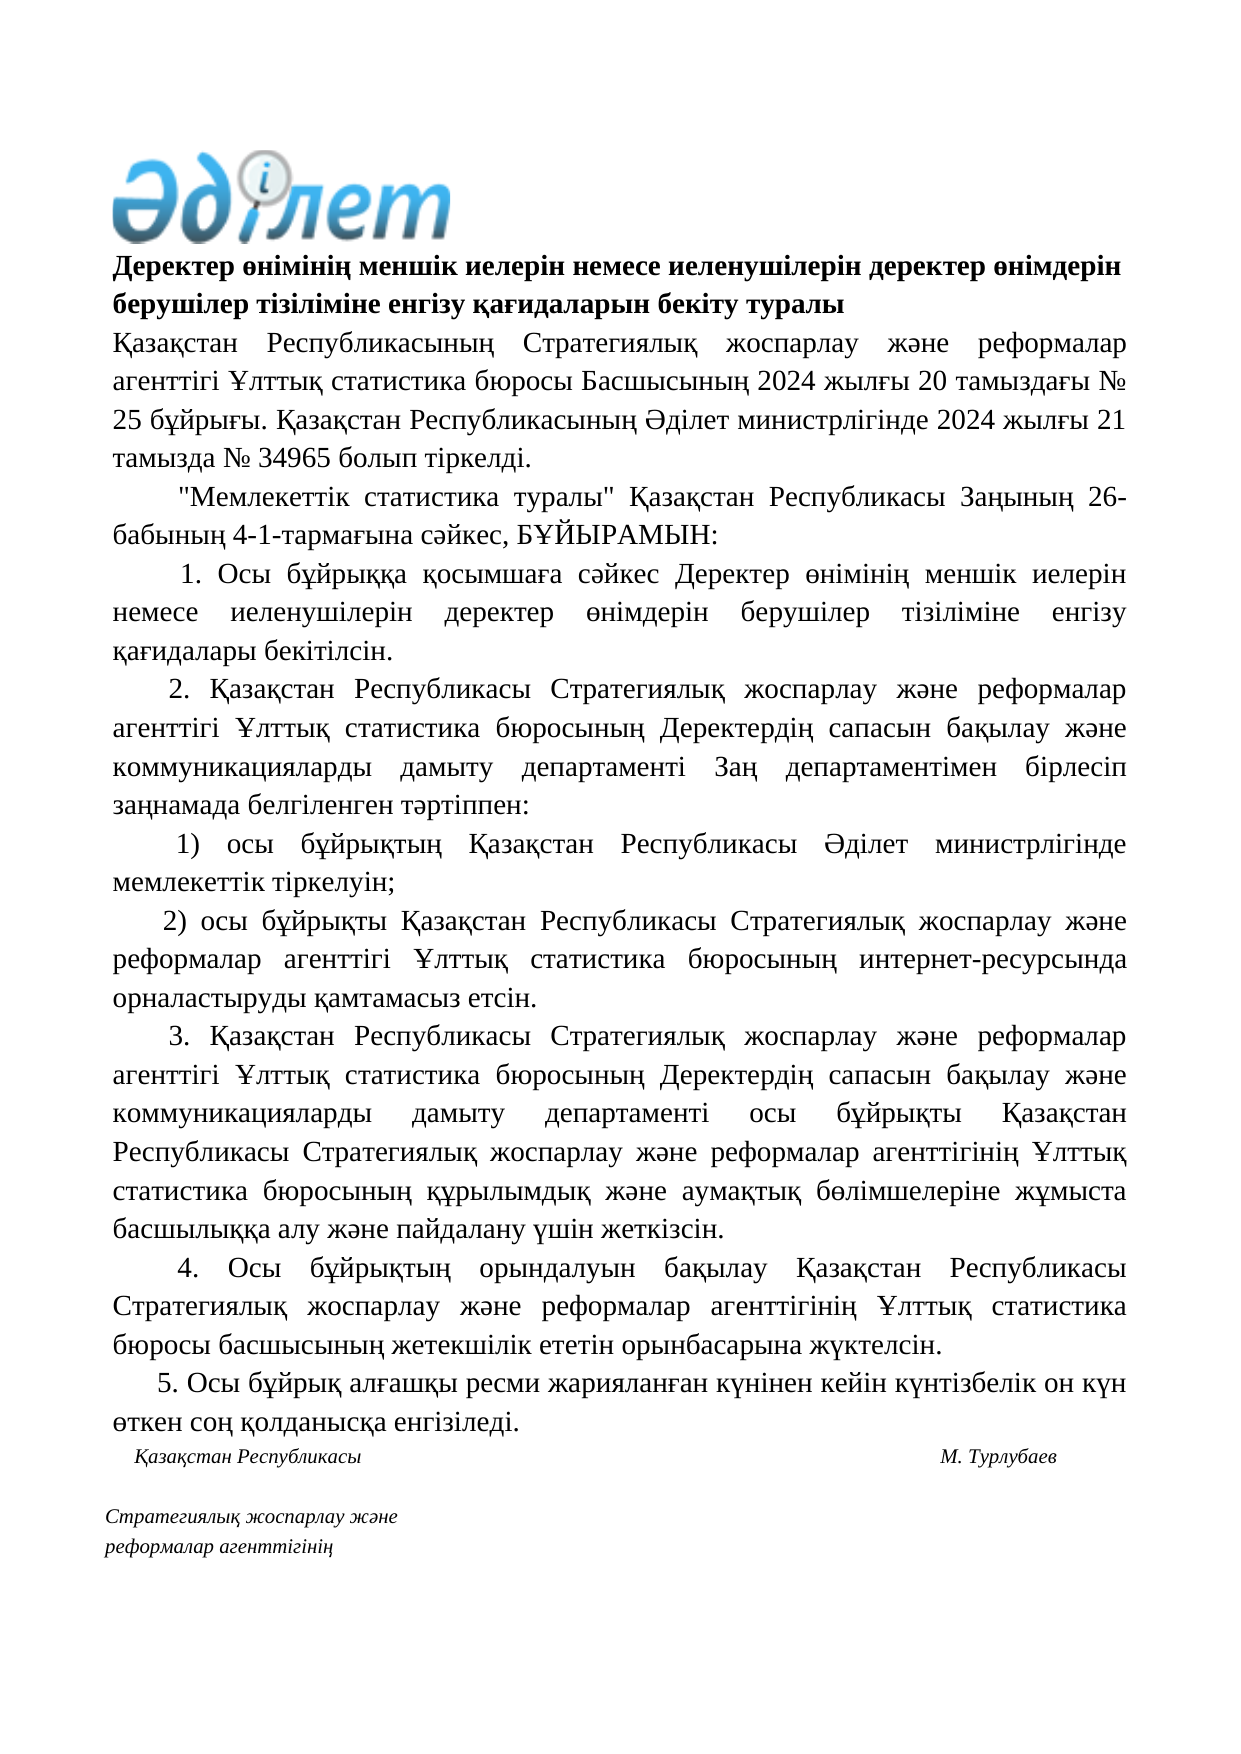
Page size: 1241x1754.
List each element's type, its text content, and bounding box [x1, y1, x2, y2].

picture [112, 150, 451, 244]
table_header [101, 1443, 939, 1595]
text 1. Осы бұйрыққа қосымшаға сәйкес Деректер өнімінің меншік иелерін немесе иеленушілерін деректер өнімдерін берушілер тізіліміне енгізу қағидалары бекітілсін. [112, 556, 1128, 667]
text 2) осы бұйрықты Қазақстан Республикасы Стратегиялық жоспарлау және реформалар агенттігі Ұлттық статистика бюросының интернет-ресурсында орналастыруды қамтамасыз етсін. [112, 903, 1128, 1013]
text 3. Қазақстан Республикасы Стратегиялық жоспарлау және реформалар агенттігі Ұлттық статистика бюросының Деректердің сапасын бақылау және коммуникацияларды дамыту департаменті осы бұйрықты Қазақстан Республикасы Стратегиялық жоспарлау және реформалар агенттігінің Ұлттық статистика бюросының құрылымдық және аумақтық бөлімшелеріне жұмыста басшылыққа алу және пайдалану үшін жеткізсін. [112, 1018, 1128, 1245]
table_header М. Турлубаев [939, 1443, 1240, 1595]
text Деректер өнімінің меншік иелерін немесе иеленушілерін деректер өнімдерін берушілер тізіліміне енгізу қағидаларын бекіту туралы [112, 248, 1128, 320]
text 1) осы бұйрықтың Қазақстан Республикасы Әділет министрлігінде мемлекеттік тіркелуін; [112, 826, 1128, 898]
text 4. Осы бұйрықтың орындалуын бақылау Қазақстан Республикасы Стратегиялық жоспарлау және реформалар агенттігінің Ұлттық статистика бюросы басшысының жетекшілік ететін орынбасарына жүктелсін. [112, 1250, 1128, 1360]
text Қазақстан Республикасының Стратегиялық жоспарлау және реформалар агенттігі Ұлттық статистика бюросы Басшысының 2024 жылғы 20 тамыздағы № 25 бұйрығы. Қазақстан Республикасының Әділет министрлігінде 2024 жылғы 21 тамызда № 34965 болып тіркелді. [112, 325, 1128, 474]
text 5. Осы бұйрық алғашқы ресми жарияланған күнiнен кейін күнтiзбелiк он күн өткен соң қолданысқа енгiзiледi. [112, 1365, 1128, 1437]
text "Мемлекеттік статистика туралы" Қазақстан Республикасы Заңының 26-бабының 4-1-тармағына сәйкес, БҰЙЫРАМЫН: [112, 479, 1128, 551]
text 2. Қазақстан Республикасы Стратегиялық жоспарлау және реформалар агенттігі Ұлттық статистика бюросының Деректердің сапасын бақылау және коммуникацияларды дамыту департаменті Заң департаментімен бірлесіп заңнамада белгіленген тәртіппен: [112, 672, 1128, 821]
